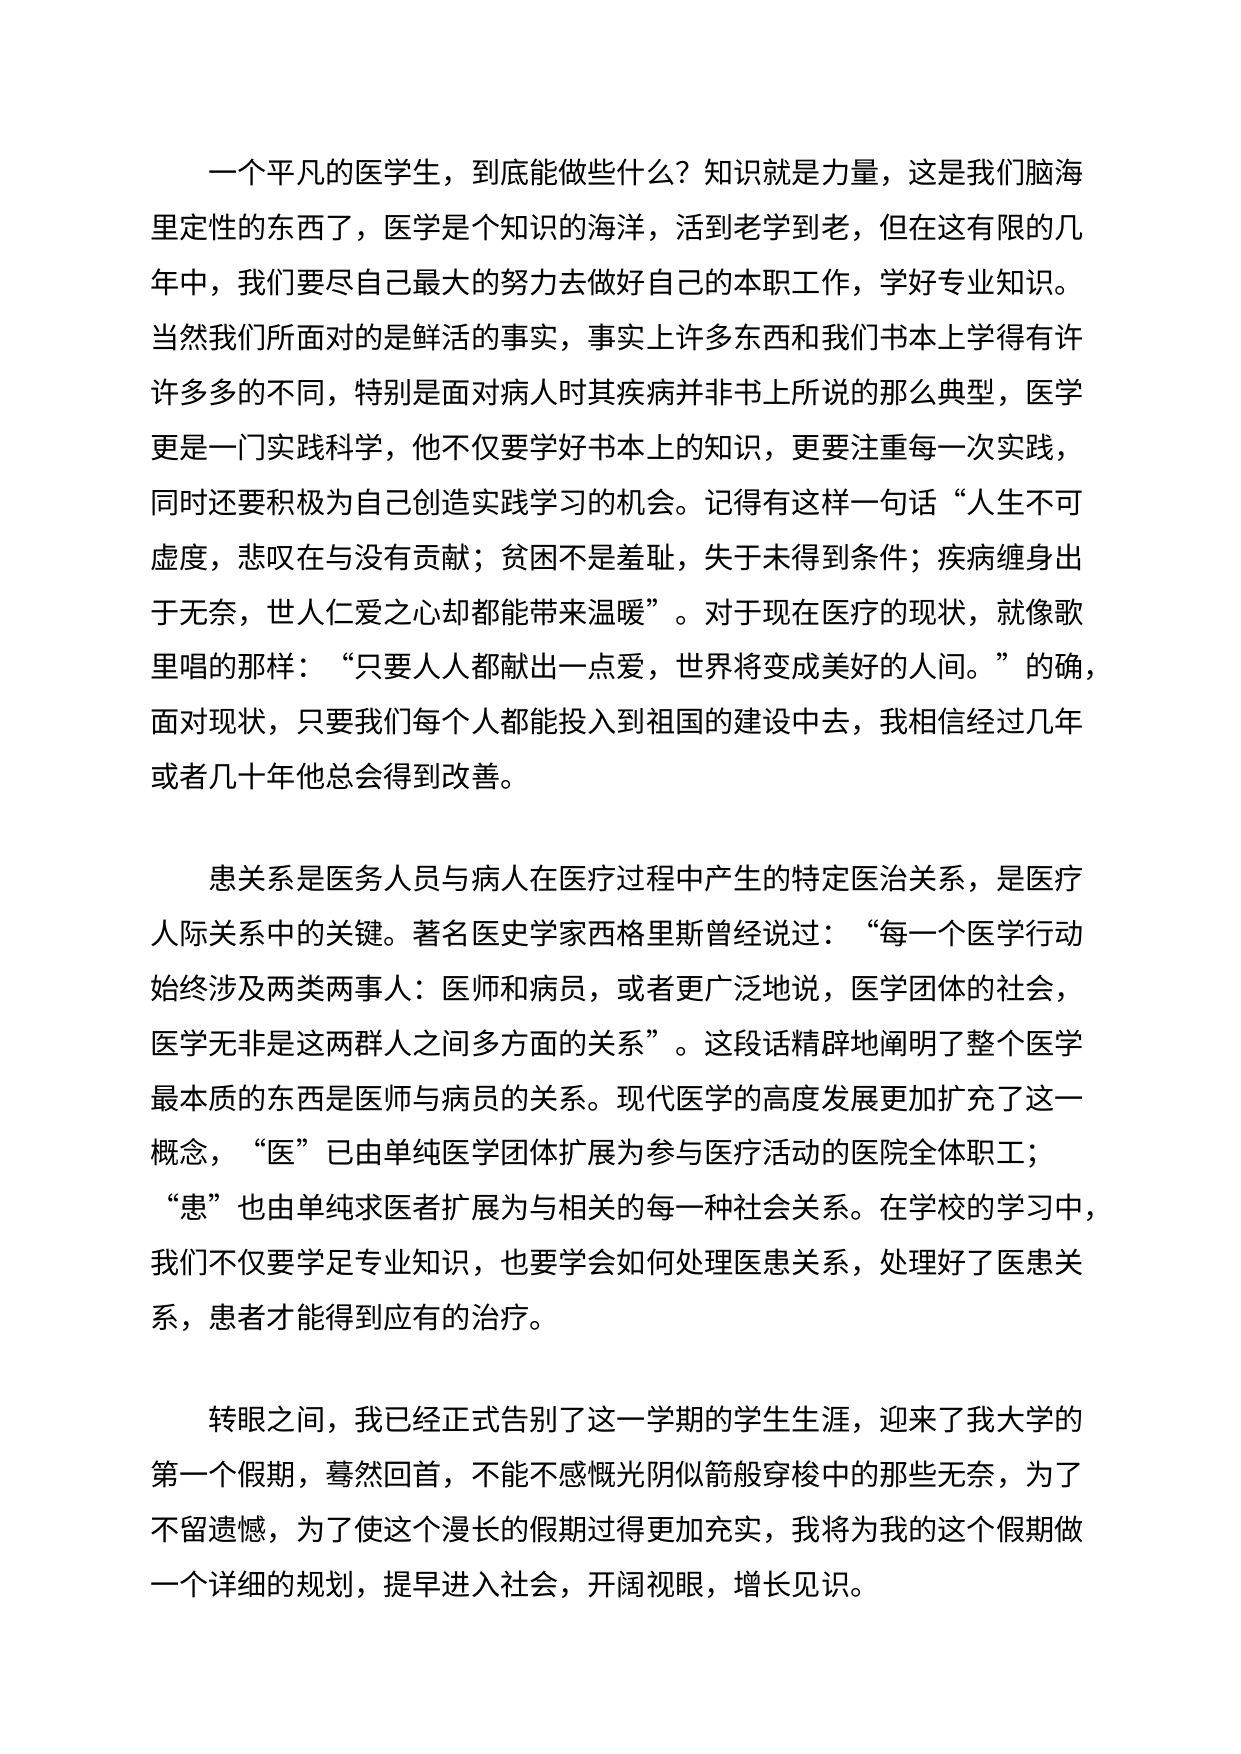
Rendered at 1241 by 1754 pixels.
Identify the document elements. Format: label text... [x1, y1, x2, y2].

text 一个平凡的医学生，到底能做些什么？知识就是力量，这是我们脑海里定性的东西了，医学是个知识的海洋，活到老学到老，但在这有限的几年中，我们要尽自己最大的努力去做好自己的本职工作，学好专业知识。当然我们所面对的是鲜活的事实，事实上许多东西和我们书本上学得有许许多多的不同，特别是面对病人时其疾病并非书上所说的那么典型，医学更是一门实践科学，他不仅要学好书本上的知识，更要注重每一次实践，同时还要积极为自己创造实践学习的机会。记得有这样一句话“人生不可虚度，悲叹在与没有贡献；贫困不是羞耻，失于未得到条件；疾病缠身出于无奈，世人仁爱之心却都能带来温暖”。对于现在医疗的现状，就像歌里唱的那样：“只要人人都献出一点爱，世界将变成美好的人间。”的确，面对现状，只要我们每个人都能投入到祖国的建设中去，我相信经过几年或者几十年他总会得到改善。 [150, 150, 1090, 796]
text 患关系是医务人员与病人在医疗过程中产生的特定医治关系，是医疗人际关系中的关键。著名医史学家西格里斯曾经说过：“每一个医学行动始终涉及两类两事人：医师和病员，或者更广泛地说，医学团体的社会，医学无非是这两群人之间多方面的关系”。这段话精辟地阐明了整个医学最本质的东西是医师与病员的关系。现代医学的高度发展更加扩充了这一概念，“医”已由单纯医学团体扩展为参与医疗活动的医院全体职工；“患”也由单纯求医者扩展为与相关的每一种社会关系。在学校的学习中，我们不仅要学足专业知识，也要学会如何处理医患关系，处理好了医患关系，患者才能得到应有的治疗。 [150, 856, 1090, 1337]
text 转眼之间，我已经正式告别了这一学期的学生生涯，迎来了我大学的第一个假期，蓦然回首，不能不感慨光阴似箭般穿梭中的那些无奈，为了不留遗憾，为了使这个漫长的假期过得更加充实，我将为我的这个假期做一个详细的规划，提早进入社会，开阔视眼，增长见识。 [150, 1397, 1090, 1603]
